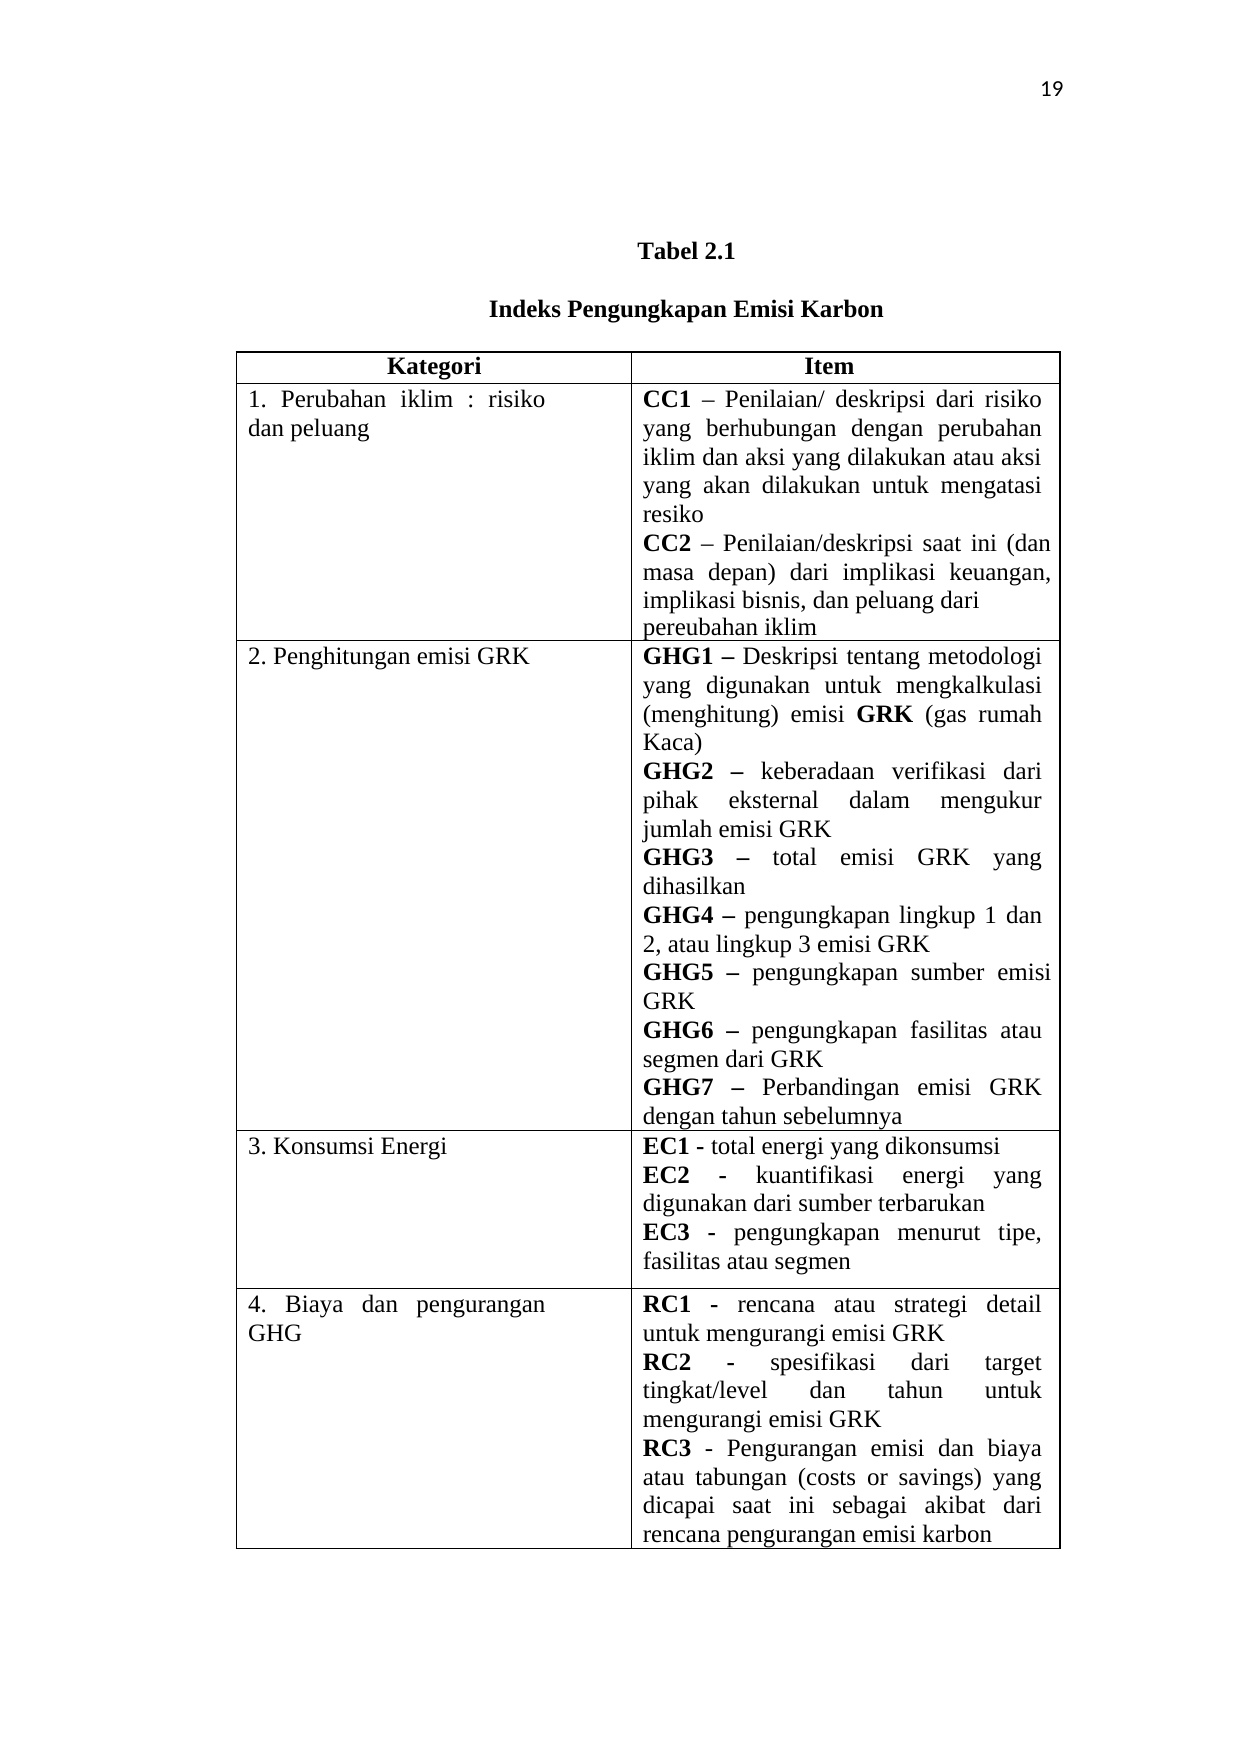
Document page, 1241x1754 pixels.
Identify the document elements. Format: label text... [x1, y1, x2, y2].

table_header Item [632, 353, 1059, 383]
table_cell 2. Penghitungan emisi GRK [237, 641, 631, 1130]
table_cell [237, 1289, 631, 1548]
table_cell CC1 – Penilaian/ deskripsi dari risiko yang berhubungan dengan perubahan iklim dan aksi yang dilakukan atau aksi yang akan dilakukan untuk mengatasi resiko CC2 – Penilaian/deskripsi saat ini (dan masa depan) dari implikasi keuangan, implikasi bisnis, dan peluang dari pereubahan iklim [632, 384, 1059, 640]
table_cell 3. Konsumsi Energi [237, 1131, 631, 1288]
table_header Kategori [237, 353, 631, 383]
text Indeks Pengungkapan Emisi Karbon [236, 294, 1061, 323]
table_cell EC1 - total energi yang dikonsumsi EC2 - kuantifikasi energi yang digunakan dari sumber terbarukan EC3 - pengungkapan menurut tipe, fasilitas atau segmen [632, 1131, 1059, 1288]
table_cell GHG1 – Deskripsi tentang metodologi yang digunakan untuk mengkalkulasi (menghitung) emisi GRK (gas rumah Kaca) GHG2 – keberadaan verifikasi dari pihak eksternal dalam mengukur jumlah emisi GRK GHG3 – total emisi GRK yang dihasilkan GHG4 – pengungkapan lingkup 1 dan 2, atau lingkup 3 emisi GRK GHG5 – pengungkapan sumber emisi GRK GHG6 – pengungkapan fasilitas atau segmen dari GRK GHG7 – Perbandingan emisi GRK dengan tahun sebelumnya [632, 641, 1059, 1130]
text Tabel 2.1 [236, 236, 1061, 265]
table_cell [632, 1289, 1059, 1548]
table_cell 1. Perubahan iklim : risiko dan peluang [237, 384, 631, 640]
